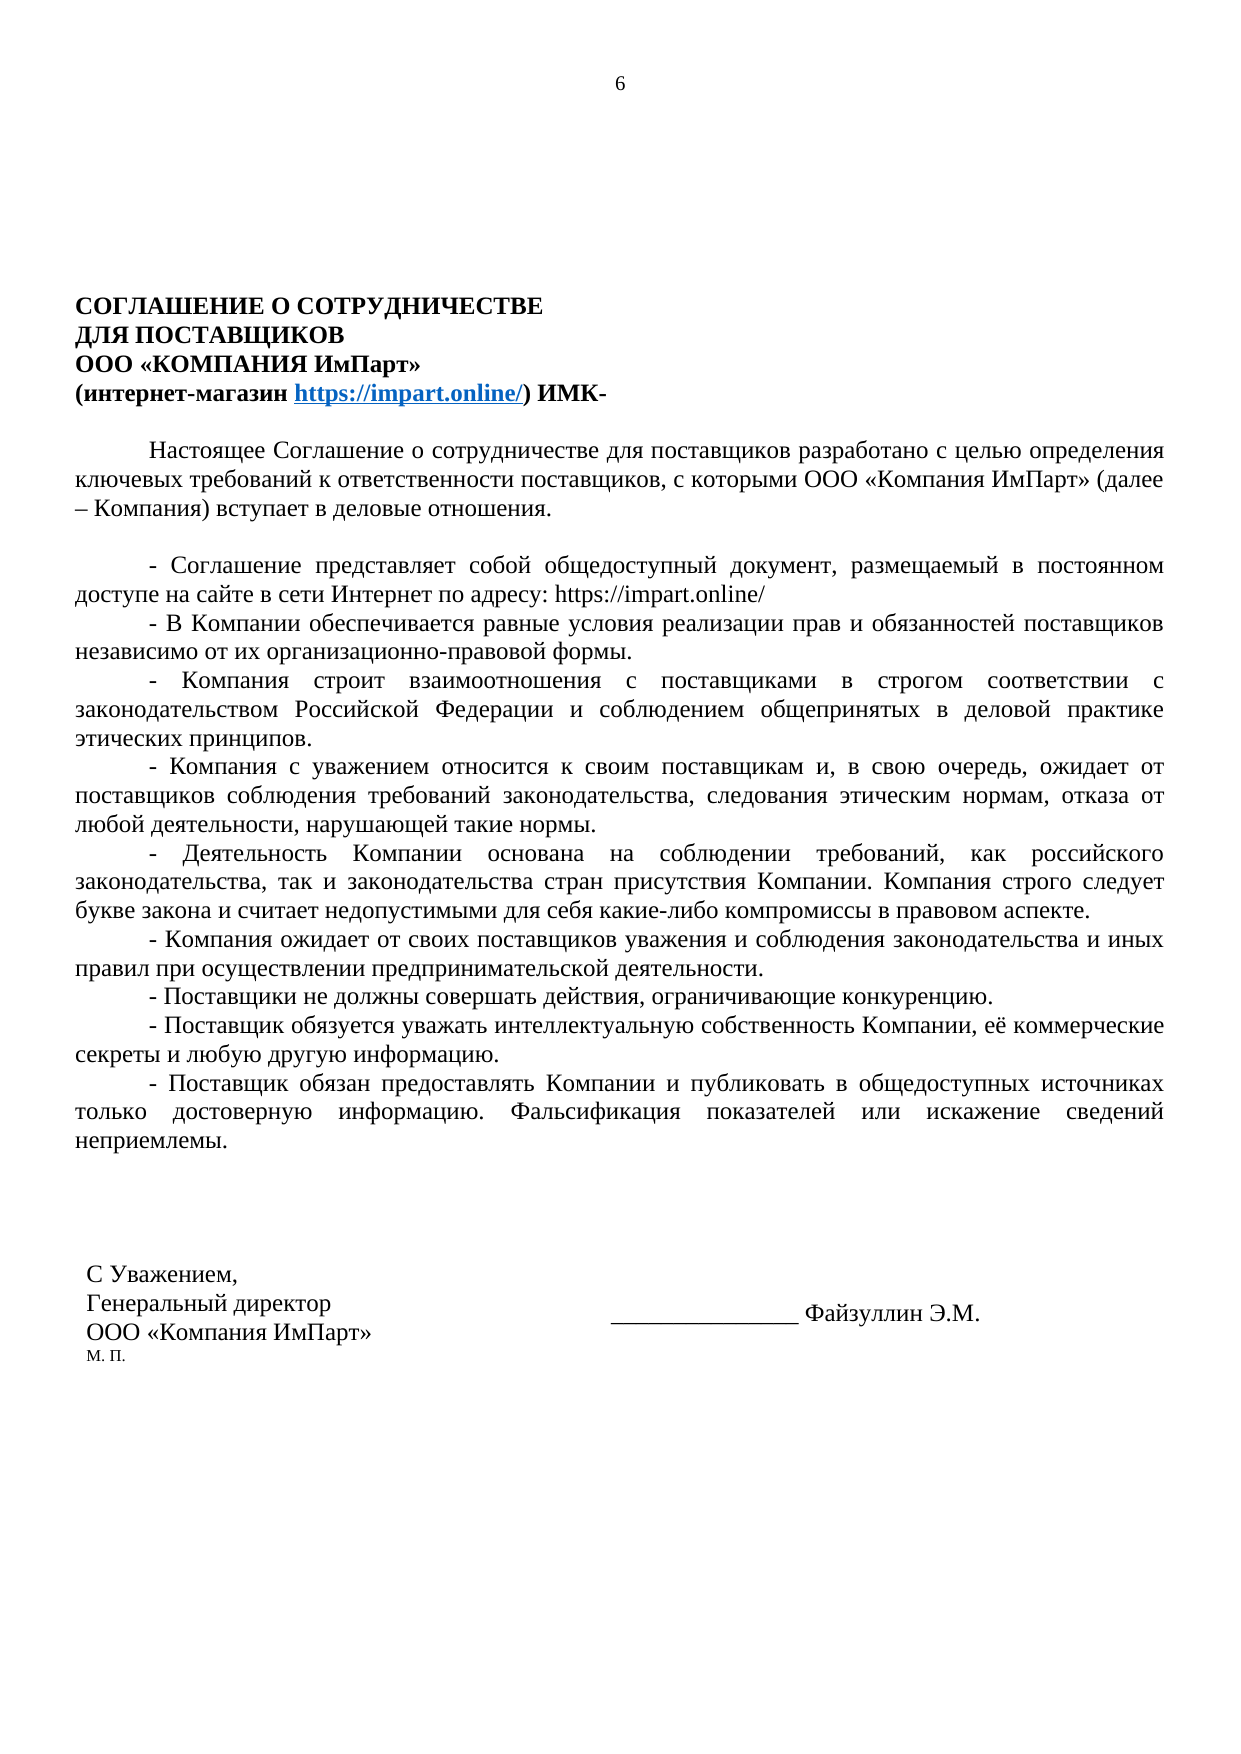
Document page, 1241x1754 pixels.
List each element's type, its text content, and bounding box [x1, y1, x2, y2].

text - В Компании обеспечивается равные условия реализации прав и обязанностей поставщиков независимо от их организационно-правовой формы. [75, 608, 1165, 665]
text - Компания строит взаимоотношения с поставщиками в строгом соответствии с законодательством Российской Федерации и соблюдением общепринятых в деловой практике этических принципов. [75, 665, 1165, 751]
text Настоящее Соглашение о сотрудничестве для поставщиков разработано с целью определения ключевых требований к ответственности поставщиков, с которыми ООО «Компания ИмПарт» (далее – Компания) вступает в деловые отношения. [75, 435, 1165, 521]
text - Деятельность Компании основана на соблюдении требований, как российского законодательства, так и законодательства стран присутствия Компании. Компания строго следует букве закона и считает недопустимыми для себя какие-либо компромиссы в правовом аспекте. [75, 838, 1165, 924]
text - Поставщик обязуется уважать интеллектуальную собственность Компании, её коммерческие секреты и любую другую информацию. [75, 1010, 1165, 1068]
text СОГЛАШЕНИЕ О СОТРУДНИЧЕСТВЕ [75, 291, 1165, 320]
text ДЛЯ ПОСТАВЩИКОВ [75, 320, 1165, 349]
table_header С Уважением, Генеральный директор ООО «Компания ИмПарт» М. П. [75, 1240, 599, 1384]
text - Поставщики не должны совершать действия, ограничивающие конкуренцию. [75, 981, 1165, 1010]
text ООО «КОМПАНИЯ ИмПарт» [75, 349, 1165, 378]
table_header _______________ Файзуллин Э.М. [600, 1240, 1165, 1384]
text (интернет-магазин https://impart.online/) ИМК- [75, 378, 1165, 406]
text - Компания с уважением относится к своим поставщикам и, в свою очередь, ожидает от поставщиков соблюдения требований законодательства, следования этическим нормам, отказа от любой деятельности, нарушающей такие нормы. [75, 751, 1165, 838]
text - Соглашение представляет собой общедоступный документ, размещаемый в постоянном доступе на сайте в сети Интернет по адресу: https://impart.online/ [75, 550, 1165, 608]
text - Поставщик обязан предоставлять Компании и публиковать в общедоступных источниках только достоверную информацию. Фальсификация показателей или искажение сведений неприемлемы. [75, 1068, 1165, 1154]
text - Компания ожидает от своих поставщиков уважения и соблюдения законодательства и иных правил при осуществлении предпринимательской деятельности. [75, 924, 1165, 981]
